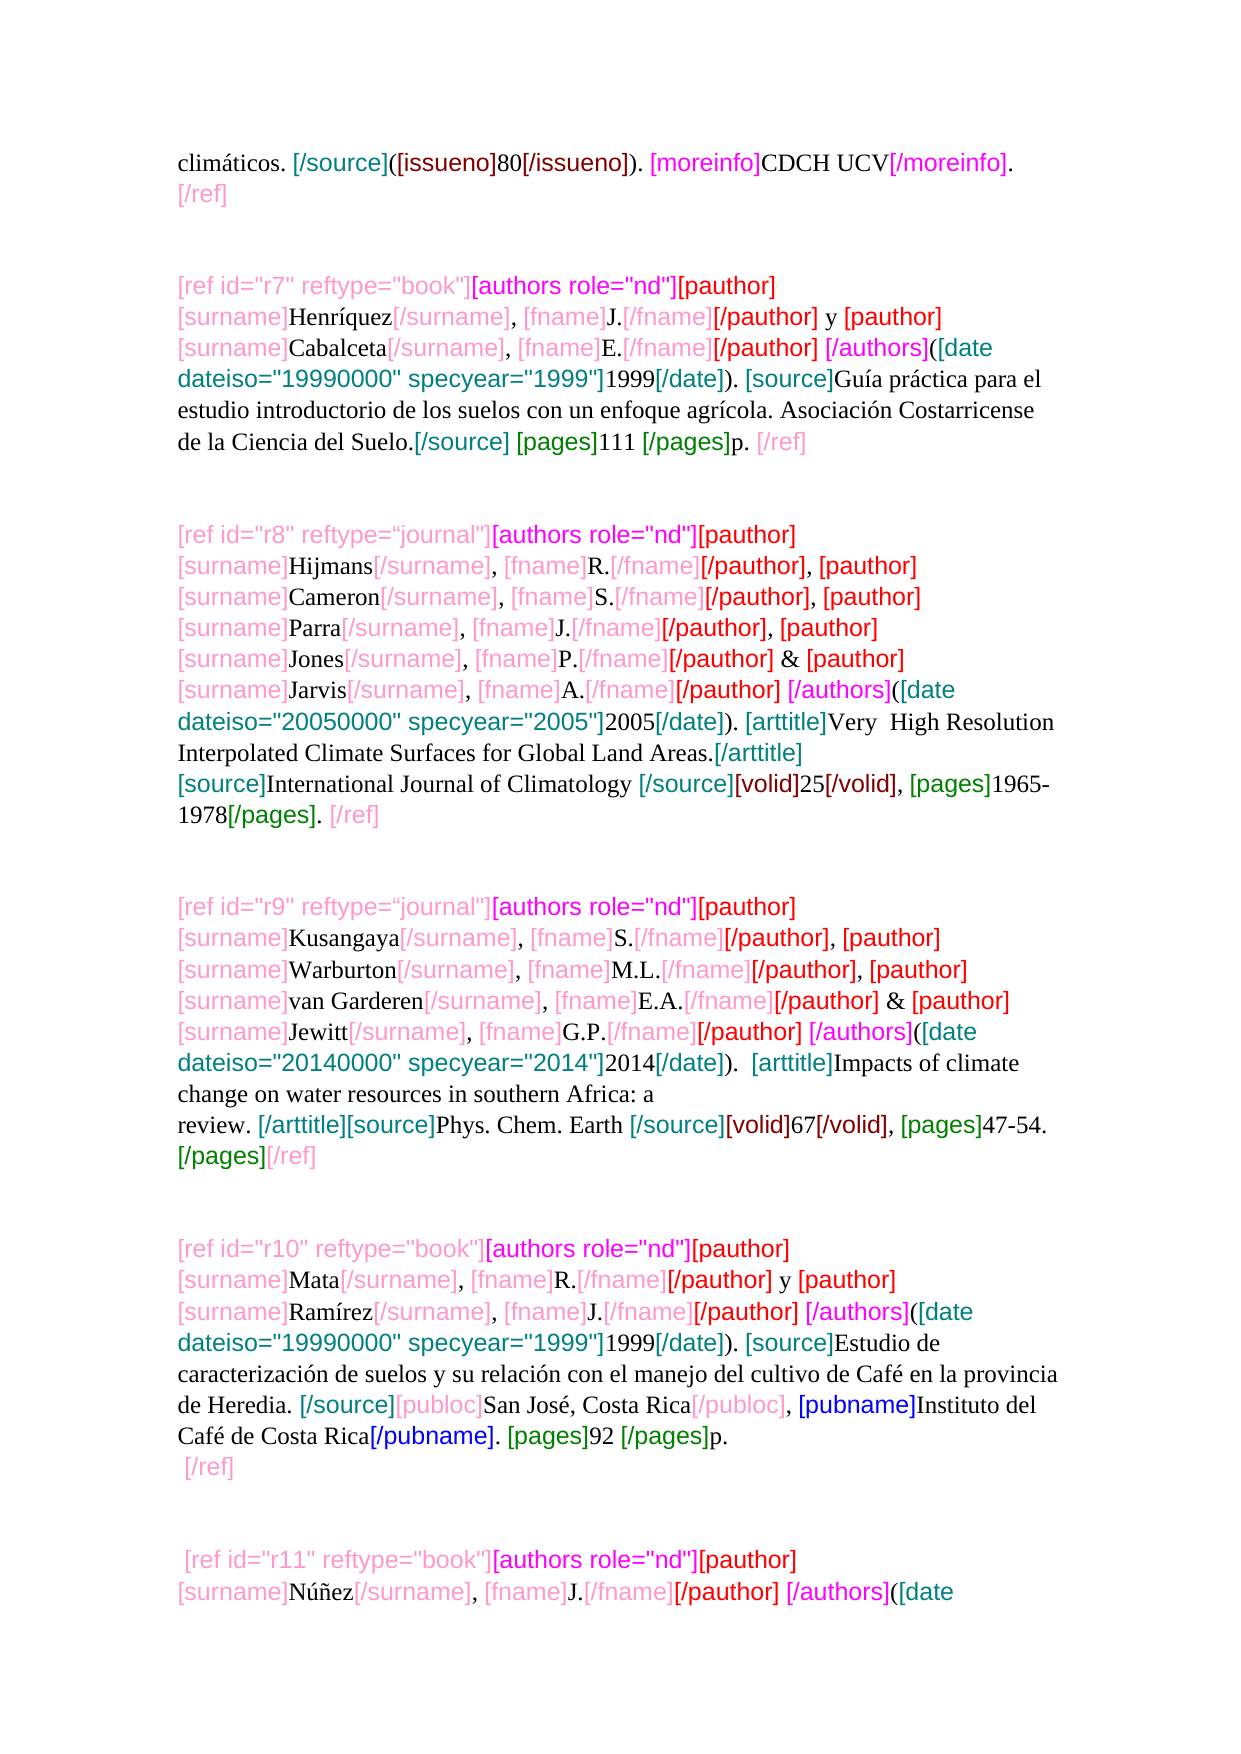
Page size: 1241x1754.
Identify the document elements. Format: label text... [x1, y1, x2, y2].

text [/ref] [177, 1452, 1063, 1481]
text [177, 1545, 1063, 1605]
text [ref id="r7" reftype="book"][authors role="nd"][pauthor][surname]Henríquez[/surname], [fname]J.[/fname][/pauthor] y [pauthor][surname]Cabalceta[/surname], [fname]E.[/fname][/pauthor] [/authors]([date dateiso="19990000" specyear="1999"]1999[/date]). [source]Guía práctica para el estudio introductorio de los suelos con un enfoque agrícola. Asociación Costarricense [177, 271, 1063, 424]
text [ref id="r9" reftype=“journal"][authors role="nd"][pauthor][surname]Kusangaya[/surname], [fname]S.[/fname][/pauthor], [pauthor][surname]Warburton[/surname], [fname]M.L.[/fname][/pauthor], [pauthor][surname]van Garderen[/surname], [fname]E.A.[/fname][/pauthor] & [pauthor][surname]Jewitt[/surname], [fname]G.P.[/fname][/pauthor] [/authors]([date dateiso="20140000" specyear="2014"]2014[/date]). [arttitle]Impacts of climate change on water resources in southern Africa: a [177, 892, 1063, 1108]
text de la Ciencia del Suelo.[/source] [pages]111 [/pages]p. [/ref] [177, 427, 1063, 455]
text [source]International Journal of Climatology [/source][volid]25[/volid], [pages]1965-1978[/pages]. [/ref] [177, 769, 1063, 829]
text review. [/arttitle][source]Phys. Chem. Earth [/source][volid]67[/volid], [pages]47-54. [/pages][/ref] [177, 1110, 1063, 1170]
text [177, 148, 1063, 207]
text [ref id="r8" reftype=“journal"][authors role="nd"][pauthor][surname]Hijmans[/surname], [fname]R.[/fname][/pauthor], [pauthor][surname]Cameron[/surname], [fname]S.[/fname][/pauthor], [pauthor][surname]Parra[/surname], [fname]J.[/fname][/pauthor], [pauthor][surname]Jones[/surname], [fname]P.[/fname][/pauthor] & [pauthor][surname]Jarvis[/surname], [fname]A.[/fname][/pauthor] [/authors]([date dateiso="20050000" specyear="2005"]2005[/date]). [arttitle]Very High Resolution Interpolated Climate Surfaces for Global Land Areas.[/arttitle] [177, 520, 1063, 767]
text [ref id="r10" reftype="book"][authors role="nd"][pauthor][surname]Mata[/surname], [fname]R.[/fname][/pauthor] y [pauthor][surname]Ramírez[/surname], [fname]J.[/fname][/pauthor] [/authors]([date dateiso="19990000" specyear="1999"]1999[/date]). [source]Estudio de caracterización de suelos y su relación con el manejo del cultivo de Café en la provincia de Heredia. [/source][publoc]San José, Costa Rica[/publoc], [pubname]Instituto del Café de Costa Rica[/pubname]. [pages]92 [/pages]p. [177, 1234, 1063, 1450]
